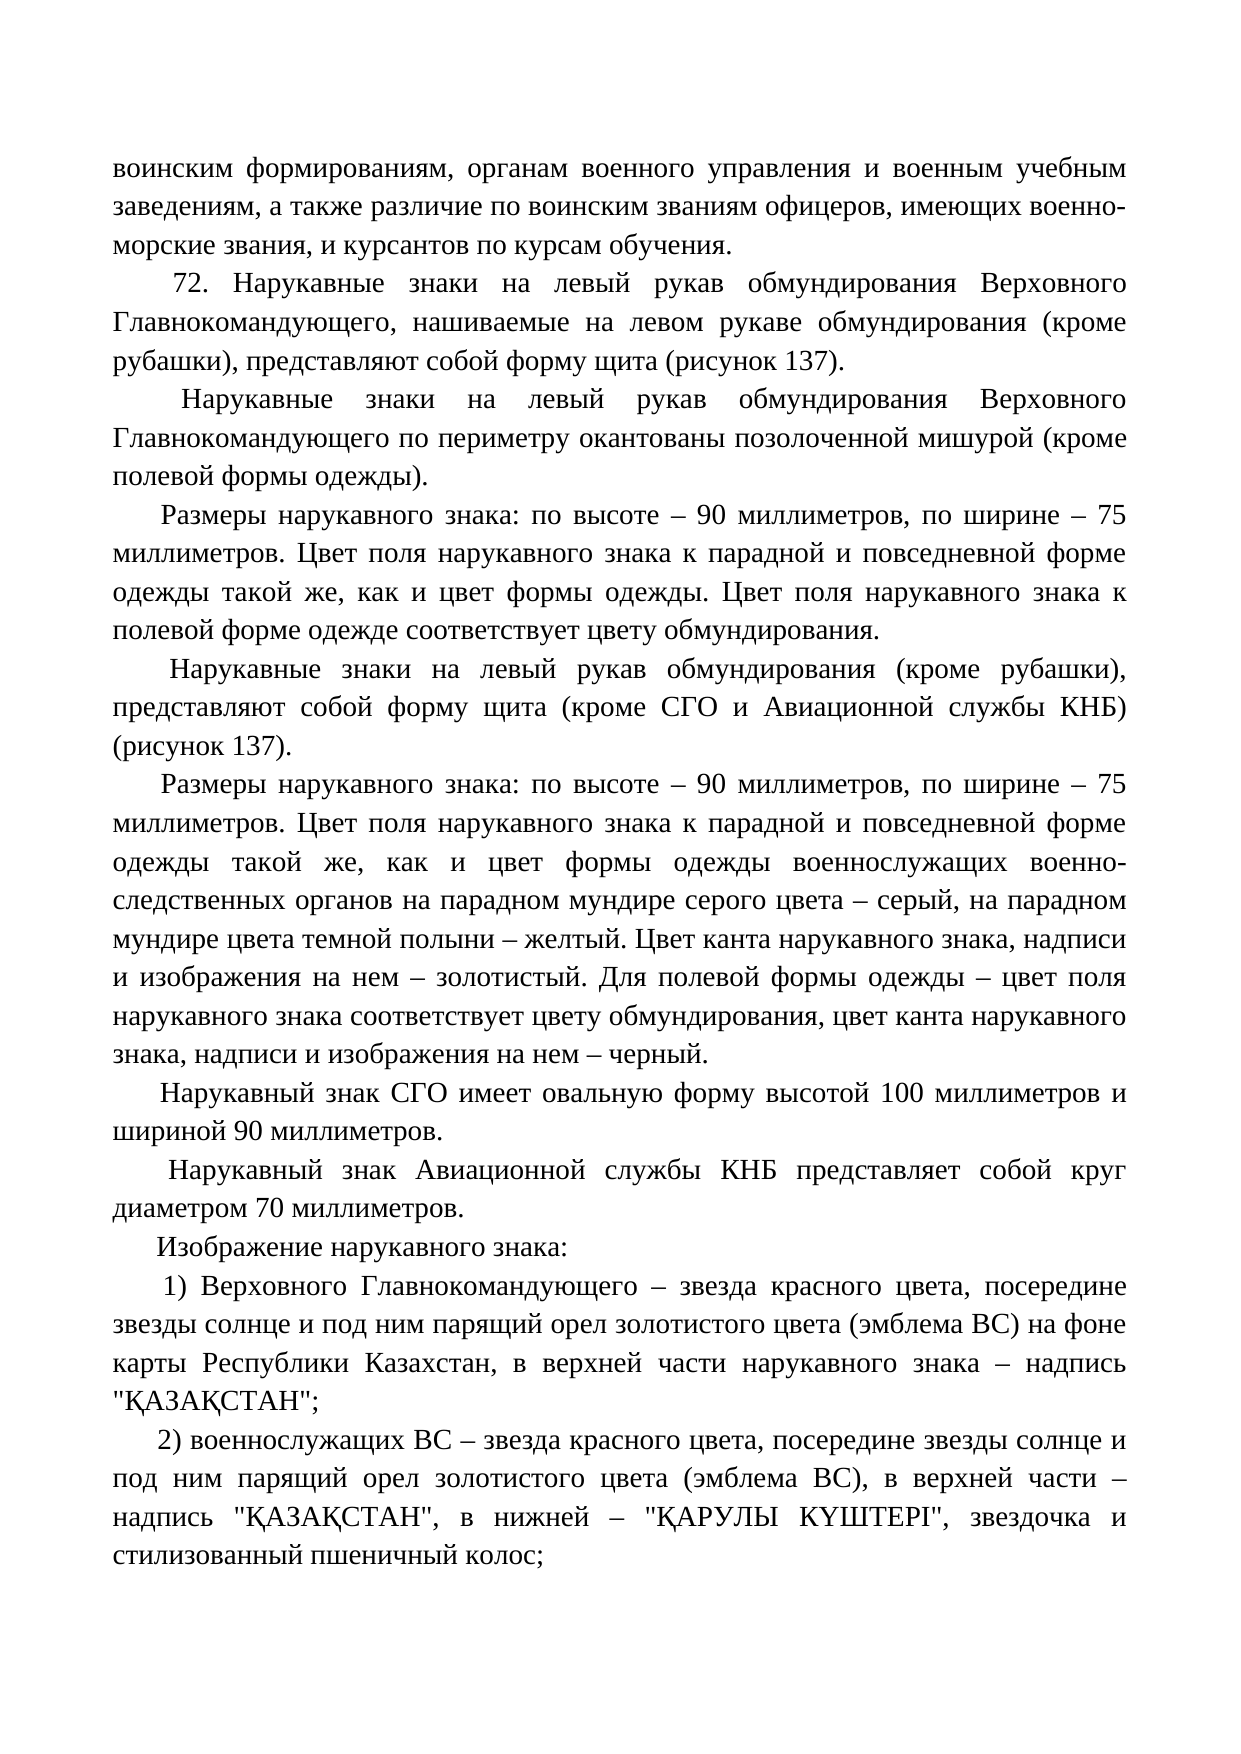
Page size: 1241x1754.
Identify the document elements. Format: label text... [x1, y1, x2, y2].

text 1) Верховного Главнокомандующего – звезда красного цвета, посередине звезды солнце и под ним парящий орел золотистого цвета (эмблема ВС) на фоне карты Республики Казахстан, в верхней части нарукавного знака – надпись "ҚАЗАҚСТАН"; [112, 1268, 1128, 1417]
text Нарукавный знак Авиационной службы КНБ представляет собой круг диаметром 70 миллиметров. [112, 1152, 1128, 1224]
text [112, 150, 1128, 261]
text Размеры нарукавного знака: по высоте – 90 миллиметров, по ширине – 75 миллиметров. Цвет поля нарукавного знака к парадной и повседневной форме одежды такой же, как и цвет формы одежды. Цвет поля нарукавного знака к полевой форме одежде соответствует цвету обмундирования. [112, 497, 1128, 646]
text Размеры нарукавного знака: по высоте – 90 миллиметров, по ширине – 75 миллиметров. Цвет поля нарукавного знака к парадной и повседневной форме одежды такой же, как и цвет формы одежды военнослужащих военно-следственных органов на парадном мундире серого цвета – серый, на парадном мундире цвета темной полыни – желтый. Цвет канта нарукавного знака, надписи и изображения на нем – золотистый. Для полевой формы одежды – цвет поля нарукавного знака соответствует цвету обмундирования, цвет канта нарукавного знака, надписи и изображения на нем – черный. [112, 767, 1128, 1070]
text Изображение нарукавного знака: [112, 1229, 1128, 1263]
text Нарукавный знак СГО имеет овальную форму высотой 100 миллиметров и шириной 90 миллиметров. [112, 1075, 1128, 1147]
text 72. Нарукавные знаки на левый рукав обмундирования Верховного Главнокомандующего, нашиваемые на левом рукаве обмундирования (кроме рубашки), представляют собой форму щита (рисунок 137). [112, 266, 1128, 376]
text Нарукавные знаки на левый рукав обмундирования (кроме рубашки), представляют собой форму щита (кроме СГО и Авиационной службы КНБ) (рисунок 137). [112, 651, 1128, 762]
text 2) военнослужащих ВС – звезда красного цвета, посередине звезды солнце и под ним парящий орел золотистого цвета (эмблема ВС), в верхней части – надпись "ҚАЗАҚСТАН", в нижней – "ҚАРУЛЫ КҮШТЕРІ", звездочка и стилизованный пшеничный колос; [112, 1422, 1128, 1571]
text Нарукавные знаки на левый рукав обмундирования Верховного Главнокомандующего по периметру окантованы позолоченной мишурой (кроме полевой формы одежды). [112, 381, 1128, 492]
